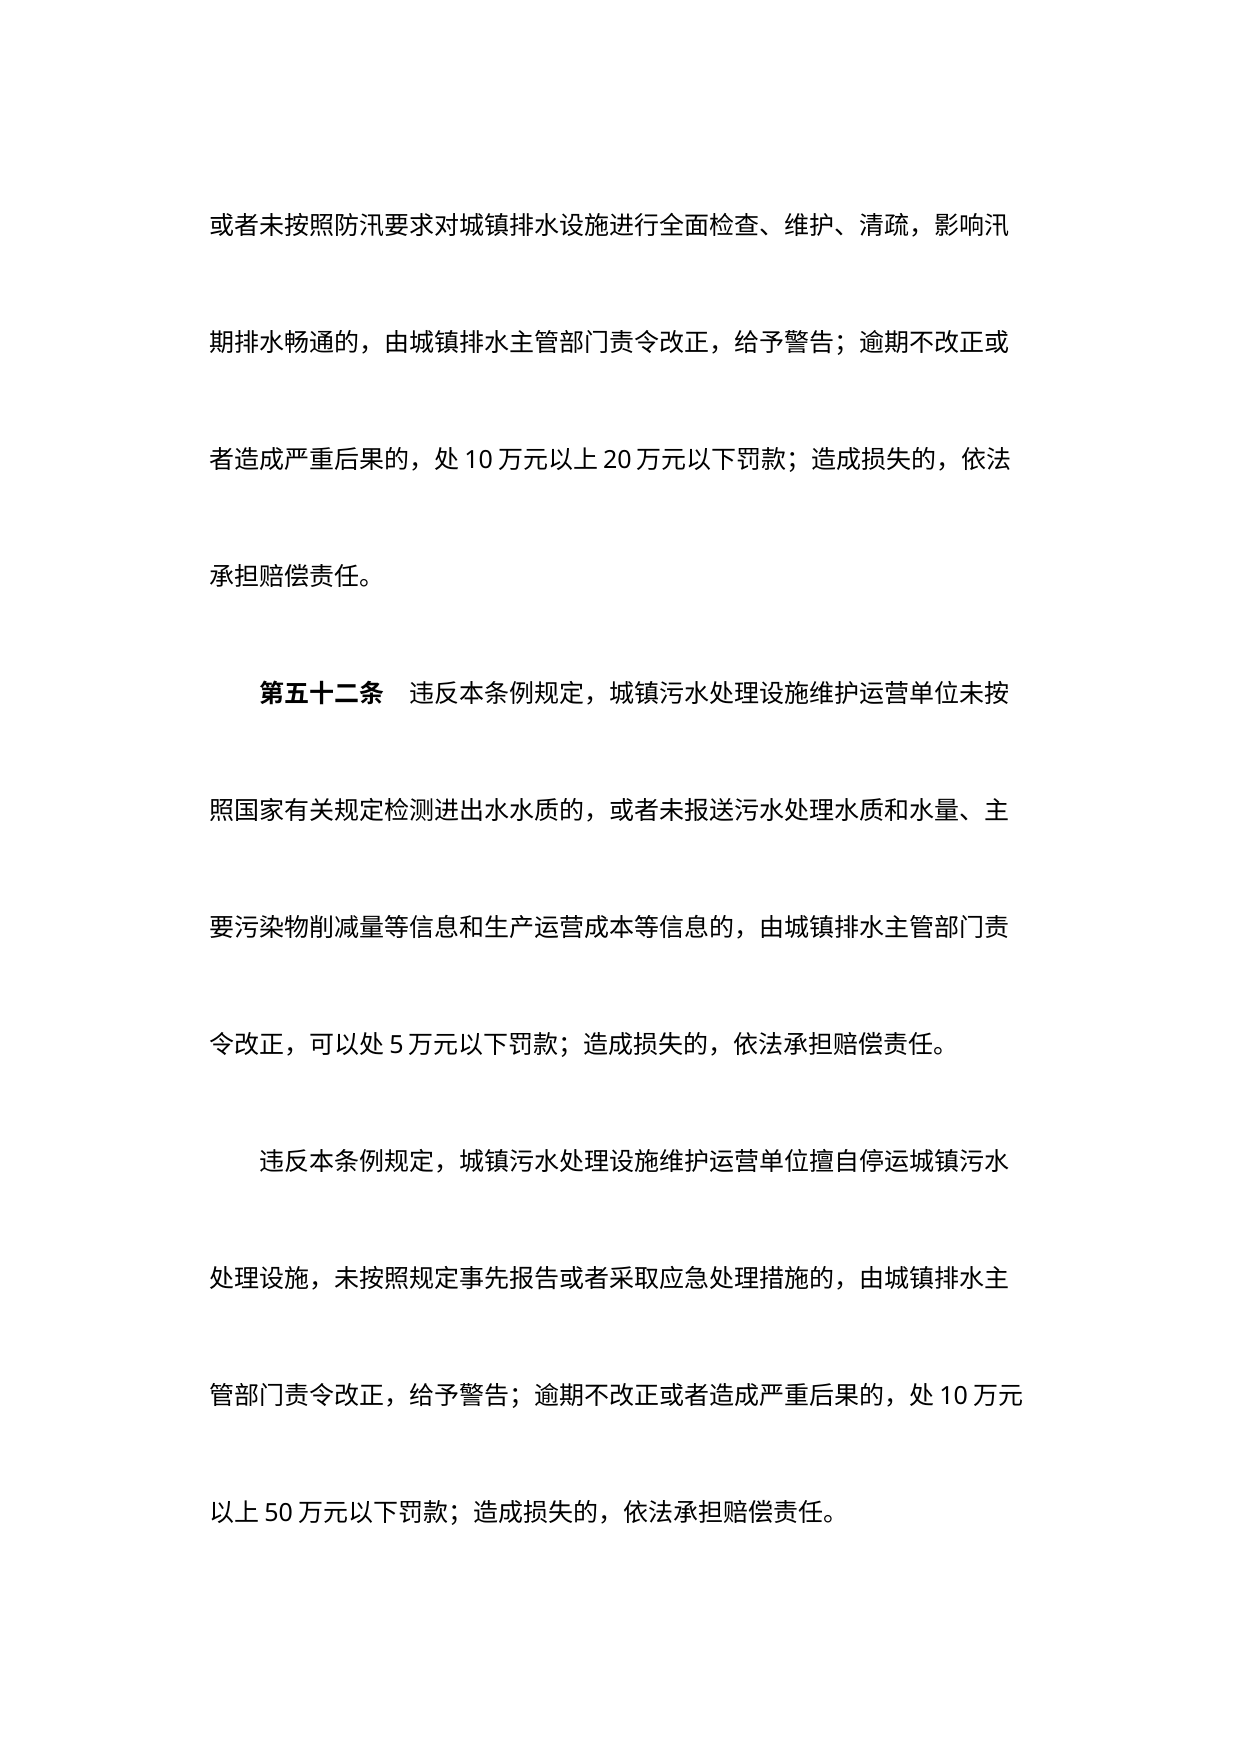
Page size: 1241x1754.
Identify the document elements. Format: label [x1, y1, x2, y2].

table_header [209, 162, 1031, 1543]
